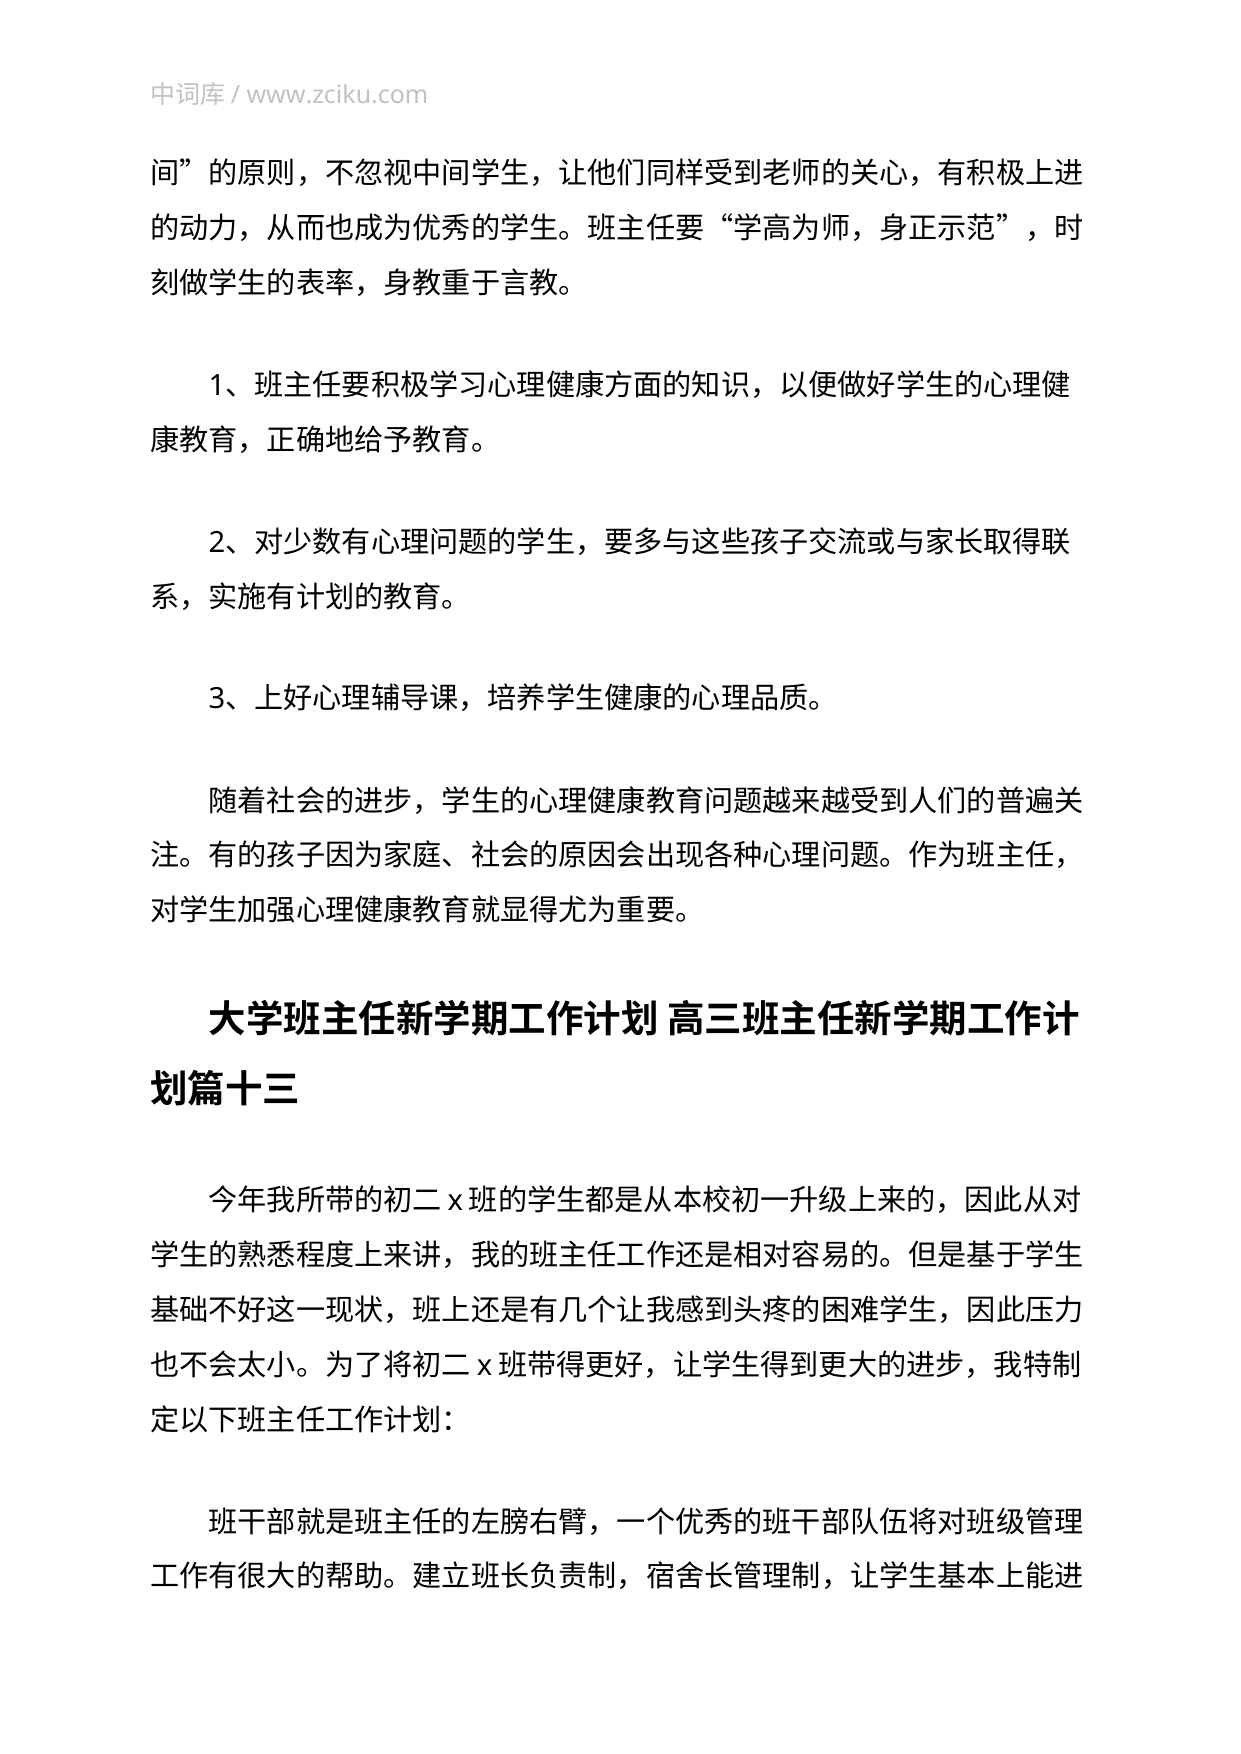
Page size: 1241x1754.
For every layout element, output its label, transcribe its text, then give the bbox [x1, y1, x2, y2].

text 大学班主任新学期工作计划 高三班主任新学期工作计划篇十三 [150, 989, 1090, 1113]
text 3、上好心理辅导课，培养学生健康的心理品质。 [150, 675, 1090, 717]
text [150, 150, 1090, 302]
text 2、对少数有心理问题的学生，要多与这些孩子交流或与家长取得联系，实施有计划的教育。 [150, 518, 1090, 616]
text 随着社会的进步，学生的心理健康教育问题越来越受到人们的普遍关注。有的孩子因为家庭、社会的原因会出现各种心理问题。作为班主任，对学生加强心理健康教育就显得尤为重要。 [150, 777, 1090, 929]
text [150, 1498, 1090, 1595]
text 今年我所带的初二x班的学生都是从本校初一升级上来的，因此从对学生的熟悉程度上来讲，我的班主任工作还是相对容易的。但是基于学生基础不好这一现状，班上还是有几个让我感到头疼的困难学生，因此压力也不会太小。为了将初二x班带得更好，让学生得到更大的进步，我特制定以下班主任工作计划： [150, 1177, 1090, 1439]
text 1、班主任要积极学习心理健康方面的知识，以便做好学生的心理健康教育，正确地给予教育。 [150, 362, 1090, 459]
